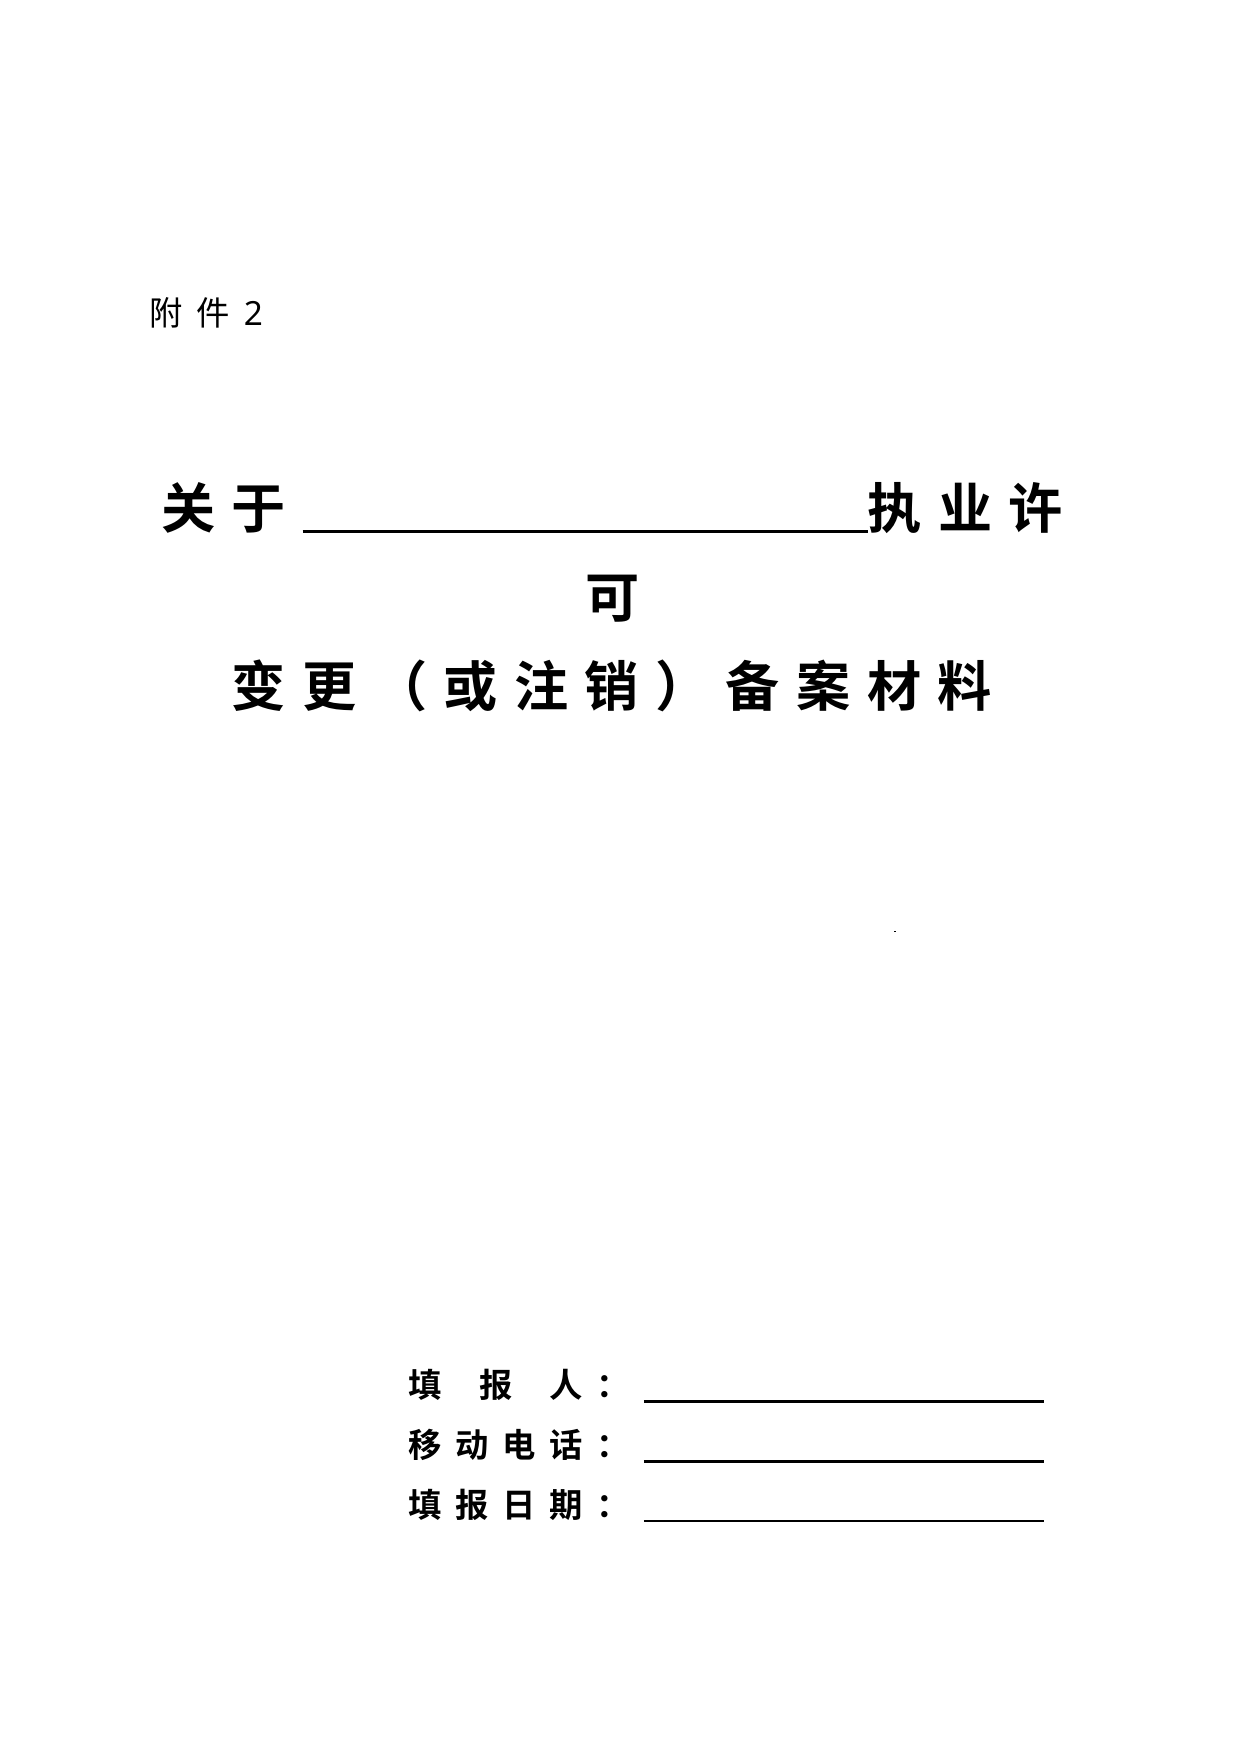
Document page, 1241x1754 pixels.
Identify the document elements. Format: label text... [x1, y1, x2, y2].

text 填 报 人： [149, 1354, 1091, 1413]
text 关于 执业许可 [149, 460, 1091, 639]
text 附件2 [149, 281, 1091, 341]
text 填报日期： [149, 1473, 1091, 1532]
text 变更（或注销）备案材料 [149, 639, 1091, 728]
text 移动电话： [149, 1413, 1091, 1473]
